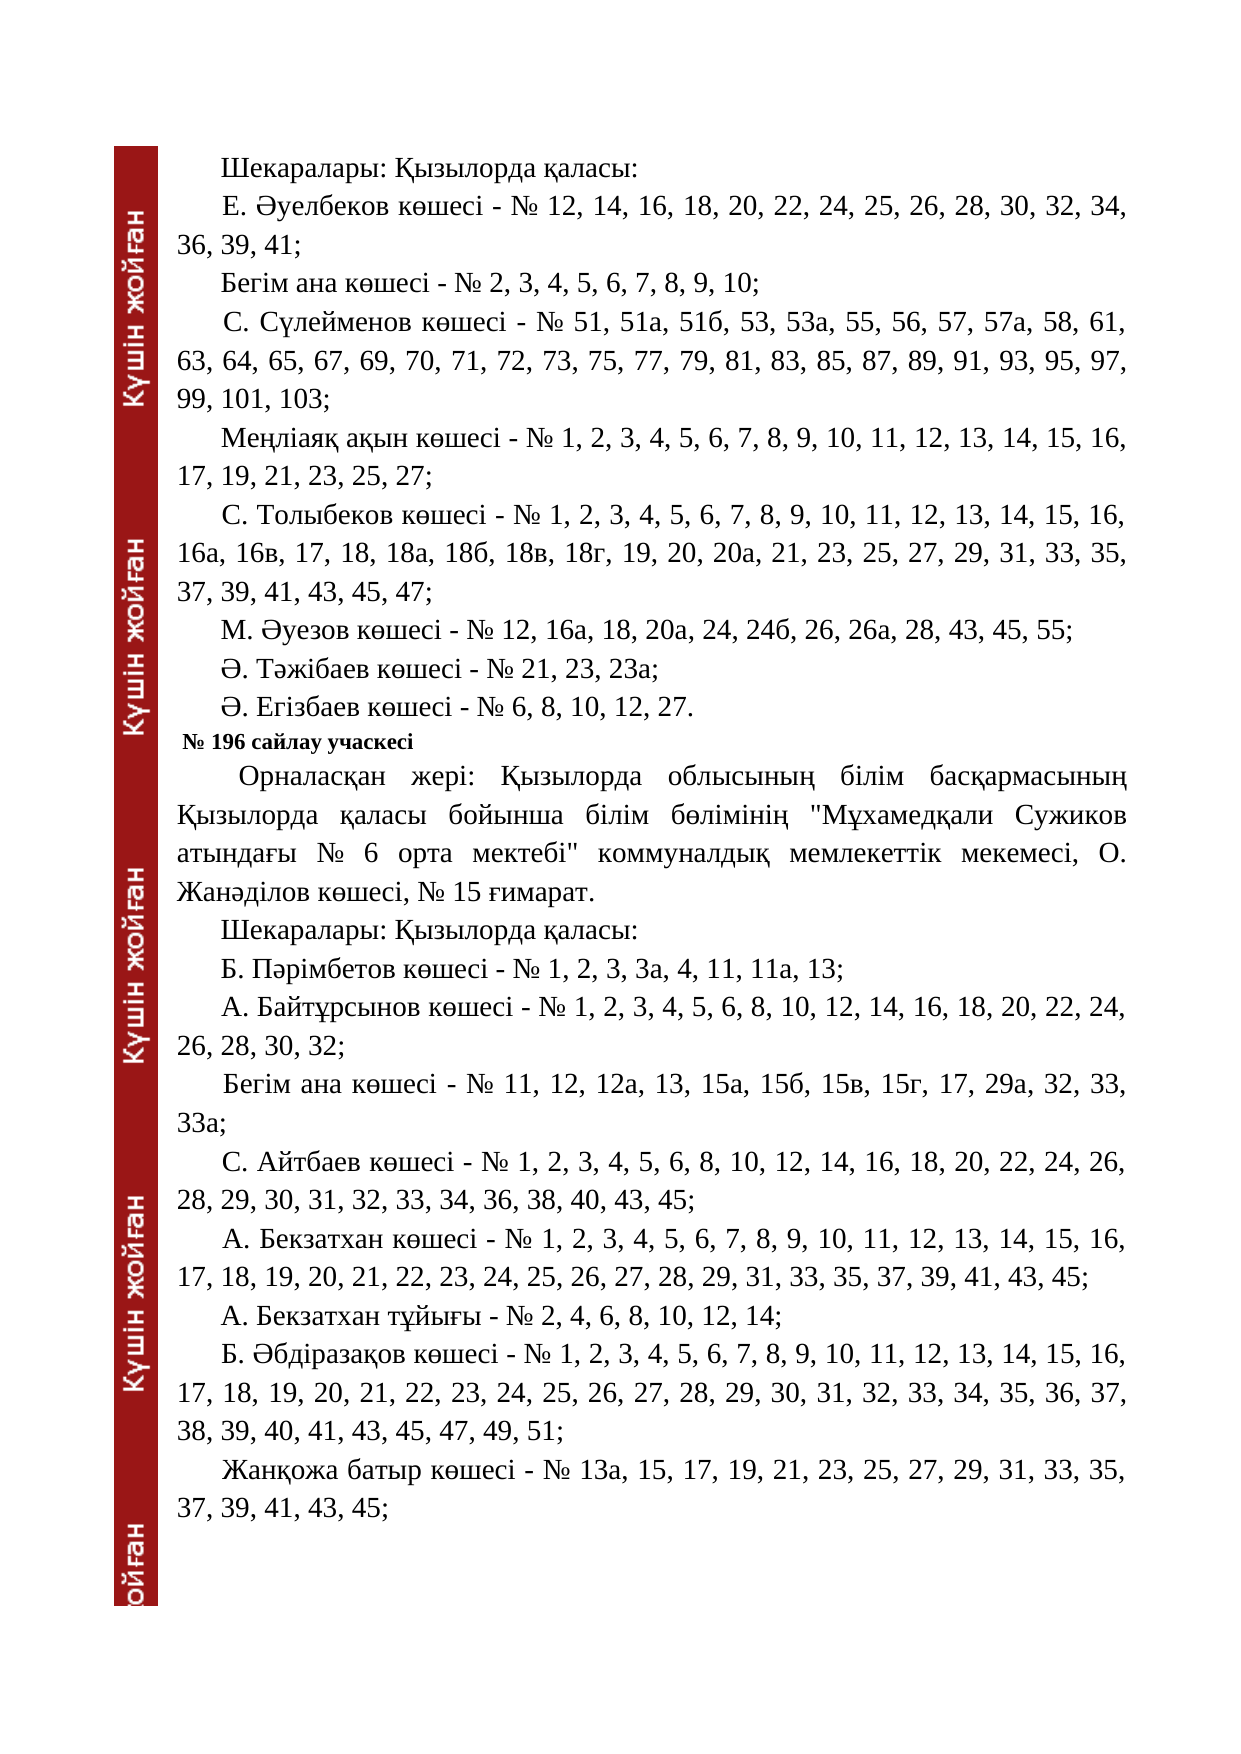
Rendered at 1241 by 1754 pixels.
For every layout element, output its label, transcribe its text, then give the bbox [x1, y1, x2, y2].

picture [114, 723, 158, 728]
picture [114, 1331, 158, 1336]
text М. Әуезов көшесі - № 12, 16а, 18, 20а, 24, 24б, 26, 26а, 28, 43, 45, 55; [112, 612, 1128, 646]
text А. Байтұрсынов көшесі - № 1, 2, 3, 4, 5, 6, 8, 10, 12, 14, 16, 18, 20, 22, 24, 26, 28, 30, 32; [112, 989, 1128, 1062]
picture [114, 907, 158, 912]
text Б. Әбдіразақов көшесі - № 1, 2, 3, 4, 5, 6, 7, 8, 9, 10, 11, 12, 13, 14, 15, 16, 17, 18, 19, 20, 21, 22, 23, 24, 25, 26, 27, 28, 29, 30, 31, 32, 33, 34, 35, 36, 37, 38, 39, 40, 41, 43, 45, 47, 49, 51; [112, 1336, 1128, 1447]
picture [114, 183, 158, 188]
picture [114, 261, 158, 266]
text Ә. Егізбаев көшесі - № 6, 8, 10, 12, 27. [112, 689, 1128, 723]
text С. Сүлейменов көшесі - № 51, 51а, 51б, 53, 53а, 55, 56, 57, 57а, 58, 61, 63, 64, 65, 67, 69, 70, 71, 72, 73, 75, 77, 79, 81, 83, 85, 87, 89, 91, 93, 95, 97, 99, 101, 103; [112, 304, 1128, 415]
picture [114, 1447, 158, 1452]
text № 196 сайлау учаскесi [112, 728, 1128, 754]
text Б. Пәрімбетов көшесі - № 1, 2, 3, 3а, 4, 11, 11а, 13; [112, 951, 1128, 984]
text Орналасқан жері: Қызылорда облысының білім басқармасының Қызылорда қаласы бойынша білім бөлімінің "Мұхамедқали Сужиков атындағы № 6 орта мектебі" коммуналдық мемлекеттік мекемесі, О. Жанәдiлов көшесі, № 15 ғимарат. [112, 758, 1128, 907]
picture [114, 984, 158, 989]
text С. Толыбеков көшесі - № 1, 2, 3, 4, 5, 6, 7, 8, 9, 10, 11, 12, 13, 14, 15, 16, 16а, 16в, 17, 18, 18а, 18б, 18в, 18г, 19, 20, 20а, 21, 23, 25, 27, 29, 31, 33, 35, 37, 39, 41, 43, 45, 47; [112, 497, 1128, 607]
picture [114, 946, 158, 951]
picture [114, 146, 158, 150]
text Меңліаяқ ақын көшесі - № 1, 2, 3, 4, 5, 6, 7, 8, 9, 10, 11, 12, 13, 14, 15, 16, 17, 19, 21, 23, 25, 27; [112, 420, 1128, 492]
picture [114, 1216, 158, 1221]
text Е. Әуелбеков көшесі - № 12, 14, 16, 18, 20, 22, 24, 25, 26, 28, 30, 32, 34, 36, 39, 41; [112, 188, 1128, 261]
text Бегім ана көшесі - № 11, 12, 12а, 13, 15а, 15б, 15в, 15г, 17, 29а, 32, 33, 33а; [112, 1067, 1128, 1139]
picture [114, 684, 158, 689]
text Жанқожа батыр көшесі - № 13а, 15, 17, 19, 21, 23, 25, 27, 29, 31, 33, 35, 37, 39, 41, 43, 45; [112, 1452, 1128, 1524]
picture [114, 1293, 158, 1298]
picture [114, 1524, 158, 1606]
picture [114, 607, 158, 612]
picture [114, 415, 158, 420]
picture [114, 1062, 158, 1067]
picture [114, 1139, 158, 1144]
picture [114, 299, 158, 304]
text А. Бекзатхан тұйығы - № 2, 4, 6, 8, 10, 12, 14; [112, 1298, 1128, 1331]
text С. Айтбаев көшесі - № 1, 2, 3, 4, 5, 6, 8, 10, 12, 14, 16, 18, 20, 22, 24, 26, 28, 29, 30, 31, 32, 33, 34, 36, 38, 40, 43, 45; [112, 1144, 1128, 1216]
picture [114, 492, 158, 497]
text Шекаралары: Қызылорда қаласы: [112, 912, 1128, 946]
picture [114, 646, 158, 651]
text Ә. Тәжібаев көшесі - № 21, 23, 23а; [112, 651, 1128, 684]
text Шекаралары: Қызылорда қаласы: [112, 150, 1128, 183]
text Бегім ана көшесі - № 2, 3, 4, 5, 6, 7, 8, 9, 10; [112, 266, 1128, 299]
text А. Бекзатхан көшесі - № 1, 2, 3, 4, 5, 6, 7, 8, 9, 10, 11, 12, 13, 14, 15, 16, 17, 18, 19, 20, 21, 22, 23, 24, 25, 26, 27, 28, 29, 31, 33, 35, 37, 39, 41, 43, 45; [112, 1221, 1128, 1293]
picture [114, 754, 158, 758]
